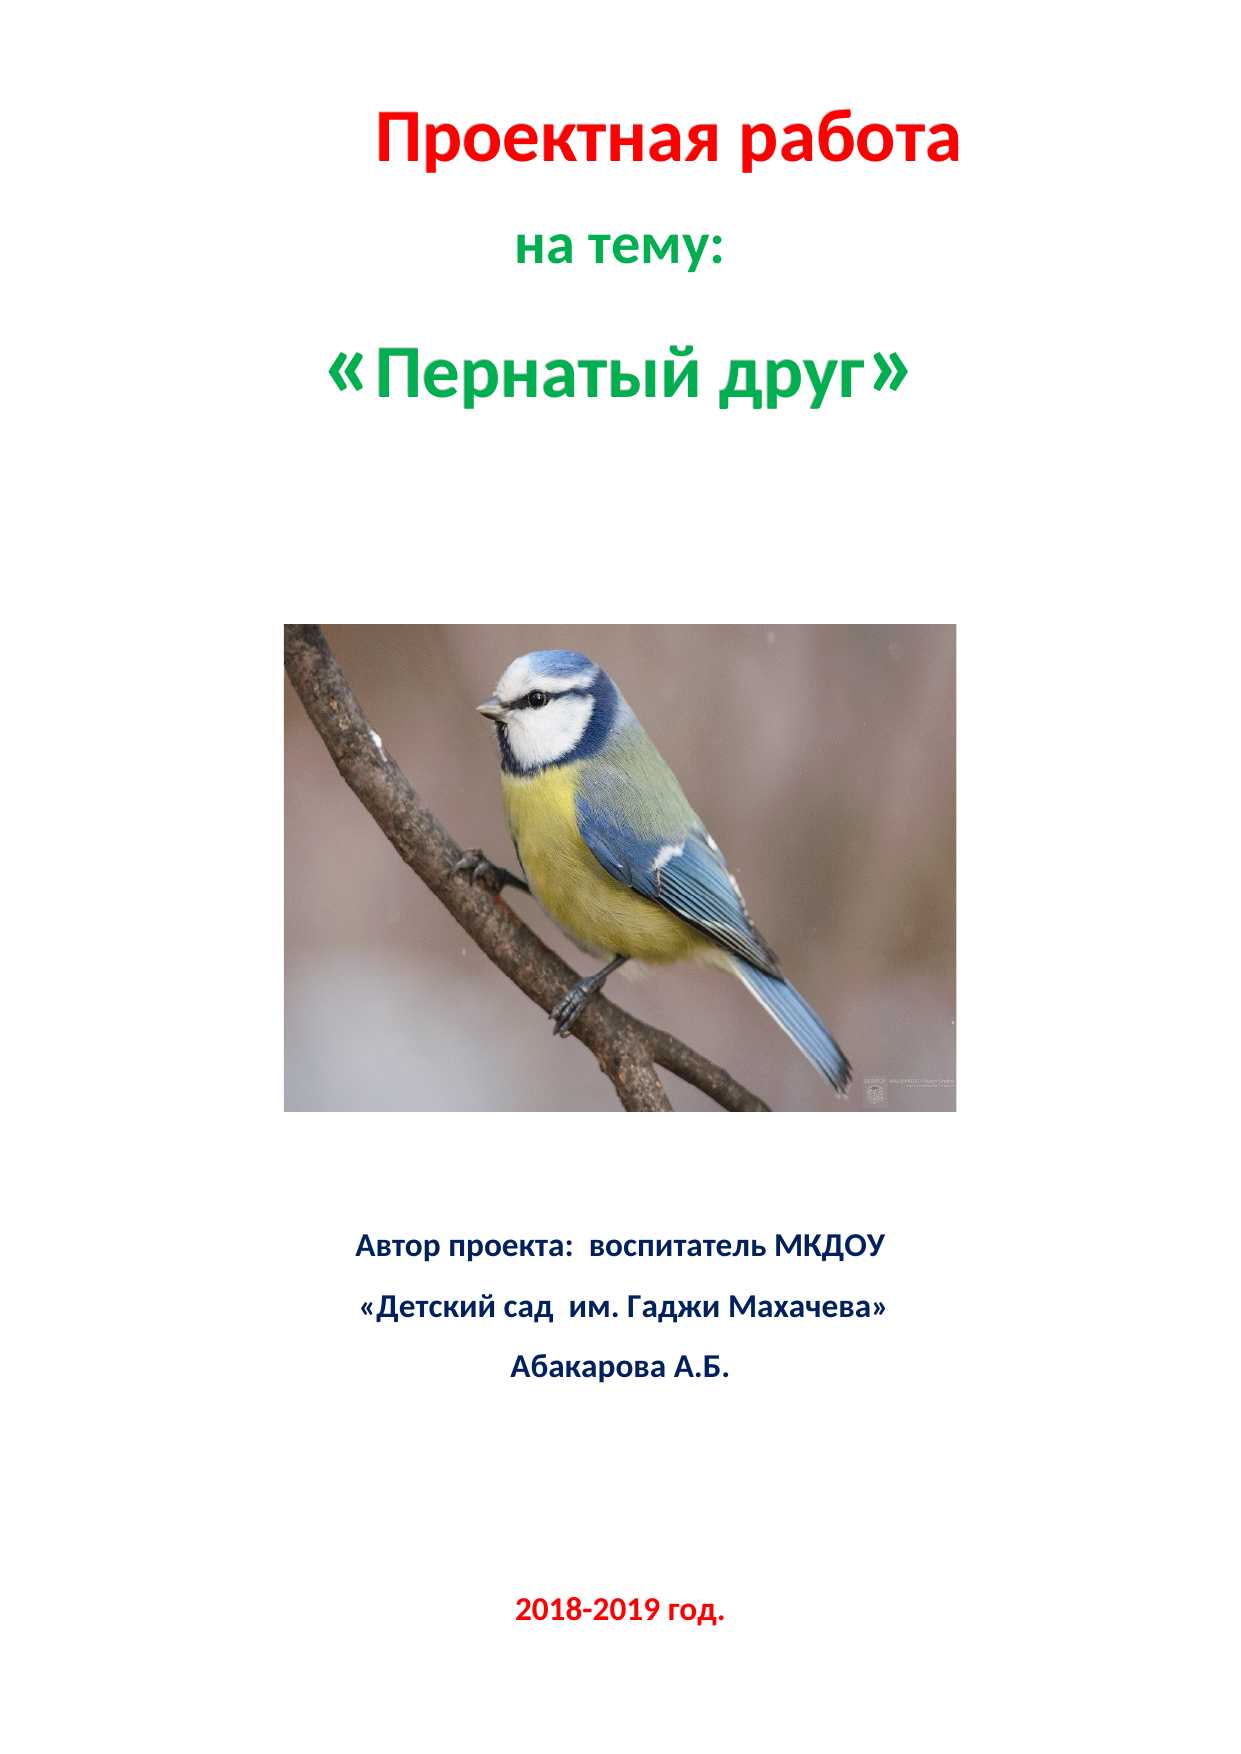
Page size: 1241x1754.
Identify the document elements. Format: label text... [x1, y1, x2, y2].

text на тему: [103, 207, 1137, 278]
text «Детский сад им. Гаджи Махачева» [103, 1285, 1137, 1325]
text Проектная работа [103, 89, 1137, 180]
text Абакарова А.Б. [103, 1345, 1137, 1386]
text Автор проекта: воспитатель МКДОУ [103, 1224, 1137, 1265]
text «Пернатый друг» [103, 300, 1137, 422]
text 2018-2019 год. [103, 1588, 1137, 1628]
picture [283, 624, 957, 1112]
